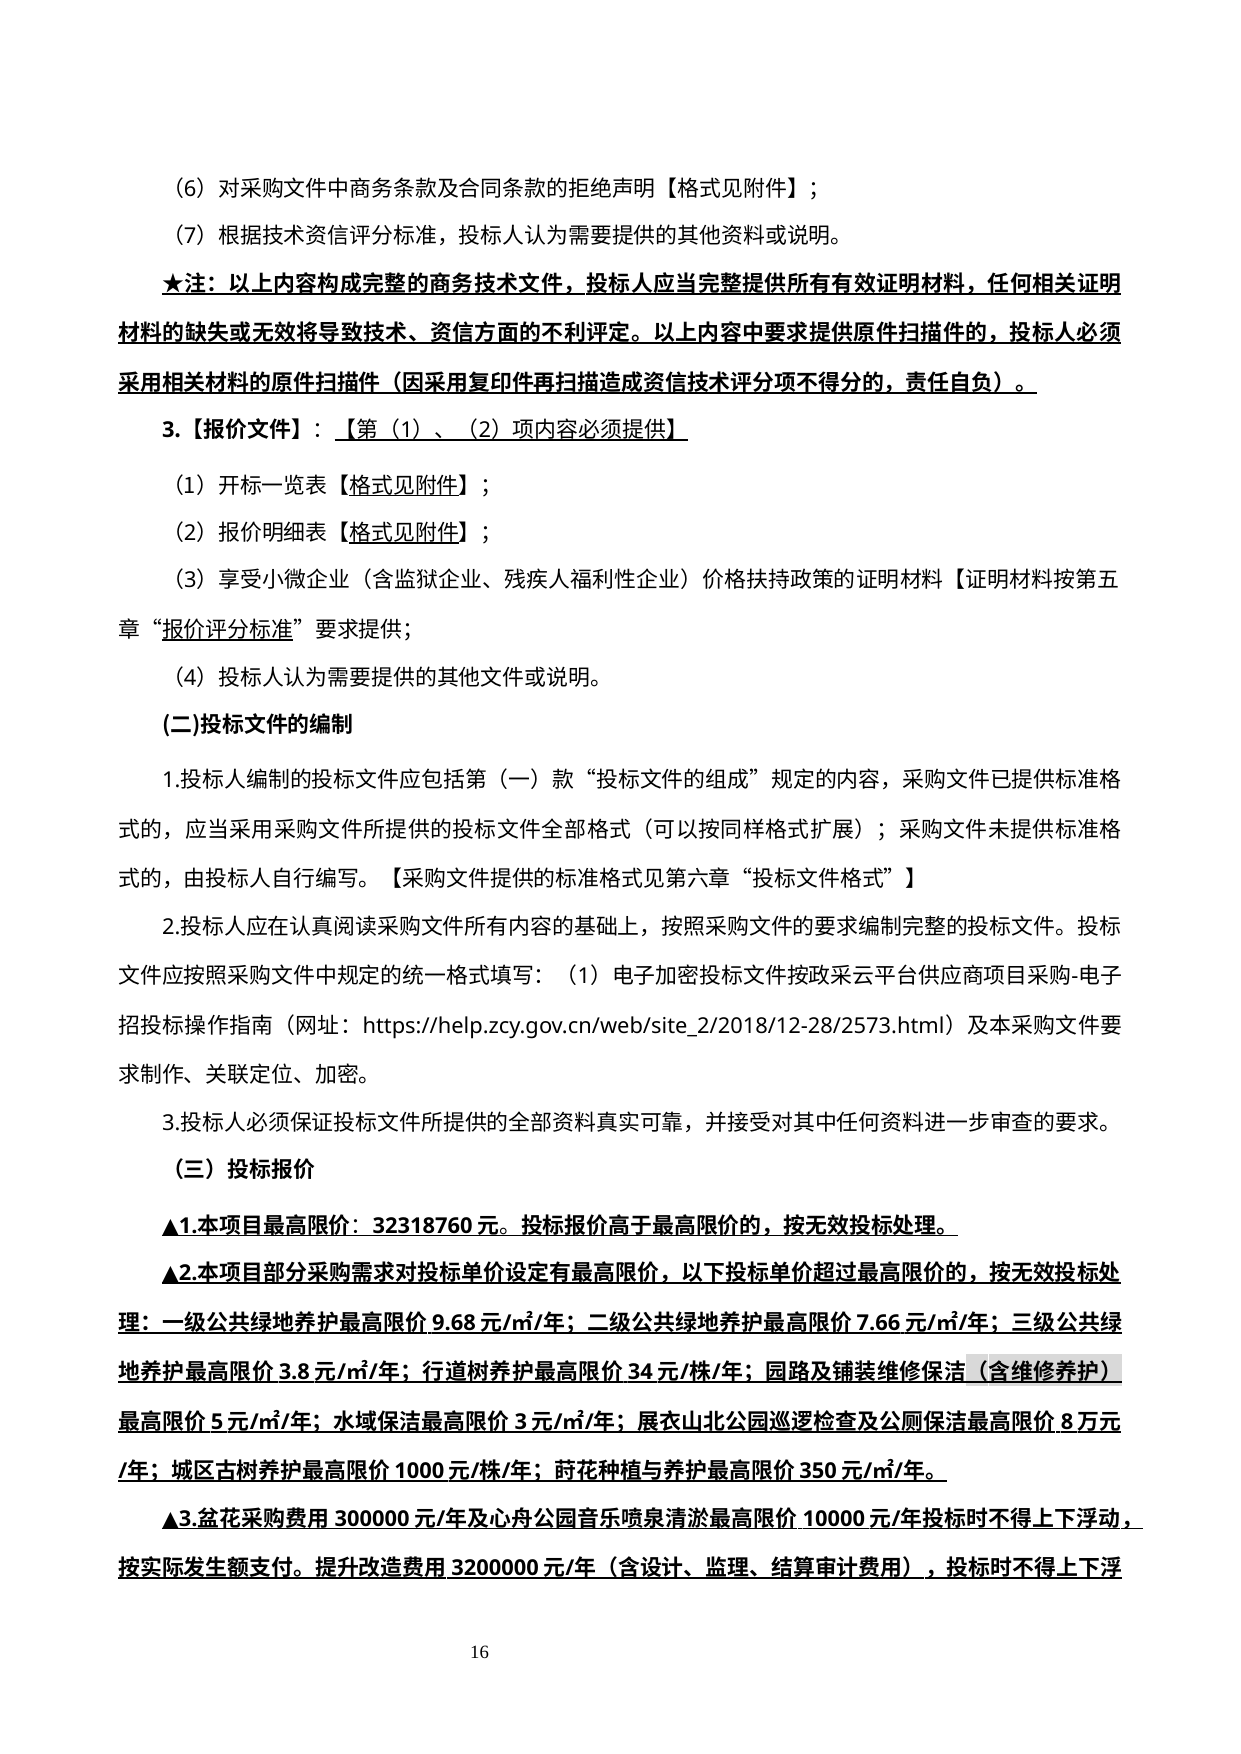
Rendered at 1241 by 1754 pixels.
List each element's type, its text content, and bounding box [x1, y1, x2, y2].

text （7）根据技术资信评分标准，投标人认为需要提供的其他资料或说明。 [118, 214, 1122, 254]
text （3）享受小微企业（含监狱企业、残疾人福利性企业）价格扶持政策的证明材料【证明材料按第五章“报价评分标准”要求提供； [118, 559, 1122, 648]
text （三）投标报价 [118, 1148, 1122, 1188]
text （1）开标一览表【格式见附件】； [118, 464, 1122, 503]
text （6）对采购文件中商务条款及合同条款的拒绝声明【格式见附件】； [118, 167, 1122, 206]
text 1.投标人编制的投标文件应包括第（一）款“投标文件的组成”规定的内容，采购文件已提供标准格式的，应当采用采购文件所提供的投标文件全部格式（可以按同样格式扩展）；采购文件未提供标准格式的，由投标人自行编写。【采购文件提供的标准格式见第六章“投标文件格式”】 [118, 758, 1122, 897]
text (二)投标文件的编制 [118, 703, 1122, 743]
text （4）投标人认为需要提供的其他文件或说明。 [118, 656, 1122, 695]
text ▲2.本项目部分采购需求对投标单价设定有最高限价，以下投标单价超过最高限价的，按无效投标处理：一级公共绿地养护最高限价9.68元/㎡/年；二级公共绿地养护最高限价7.66元/㎡/年；三级公共绿地养护最高限价3.8元/㎡/年；行道树养护最高限价34元/株/年；园路及铺装维修保洁（含维修养护）最高限价5元/㎡/年；水域保洁最高限价3元/㎡/年；展衣山北公园巡逻检查及公厕保洁最高限价8万元/年；城区古树养护最高限价1000元/株/年；莳花种植与养护最高限价350元/㎡/年。 [118, 1383, 1122, 1489]
text 3.【报价文件】：【第（1）、（2）项内容必须提供】 [118, 408, 1122, 448]
text ★注：以上内容构成完整的商务技术文件，投标人应当完整提供所有有效证明材料，任何相关证明材料的缺失或无效将导致技术、资信方面的不利评定。以上内容中要求提供原件扫描件的，投标人必须采用相关材料的原件扫描件（因采用复印件再扫描造成资信技术评分项不得分的，责任自负）。 [118, 262, 1122, 400]
text ▲2.本项目部分采购需求对投标单价设定有最高限价，以下投标单价超过最高限价的，按无效投标处理：一级公共绿地养护最高限价9.68元/㎡/年；二级公共绿地养护最高限价7.66元/㎡/年；三级公共绿地养护最高限价3.8元/㎡/年；行道树养护最高限价34元/株/年；园路及铺装维修保洁（含维修养护）最高限价5元/㎡/年；水域保洁最高限价3元/㎡/年；展衣山北公园巡逻检查及公厕保洁最高限价8万元/年；城区古树养护最高限价1000元/株/年；莳花种植与养护最高限价350元/㎡/年。 [118, 1251, 1122, 1332]
text ▲1.本项目最高限价：32318760元。投标报价高于最高限价的，按无效投标处理。 [118, 1204, 1122, 1243]
text ▲2.本项目部分采购需求对投标单价设定有最高限价，以下投标单价超过最高限价的，按无效投标处理：一级公共绿地养护最高限价9.68元/㎡/年；二级公共绿地养护最高限价7.66元/㎡/年；三级公共绿地养护最高限价3.8元/㎡/年；行道树养护最高限价34元/株/年；园路及铺装维修保洁（含维修养护）最高限价5元/㎡/年；水域保洁最高限价3元/㎡/年；展衣山北公园巡逻检查及公厕保洁最高限价8万元/年；城区古树养护最高限价1000元/株/年；莳花种植与养护最高限价350元/㎡/年。 [118, 1333, 1122, 1381]
text 2.投标人应在认真阅读采购文件所有内容的基础上，按照采购文件的要求编制完整的投标文件。投标文件应按照采购文件中规定的统一格式填写：（1）电子加密投标文件按政采云平台供应商项目采购-电子招投标操作指南（网址：https://help.zcy.gov.cn/web/site_2/2018/12-28/2573.html）及本采购文件要求制作、关联定位、加密。 [118, 905, 1122, 1093]
text （2）报价明细表【格式见附件】； [118, 511, 1122, 551]
text 3.投标人必须保证投标文件所提供的全部资料真实可靠，并接受对其中任何资料进一步审查的要求。 [118, 1101, 1122, 1141]
